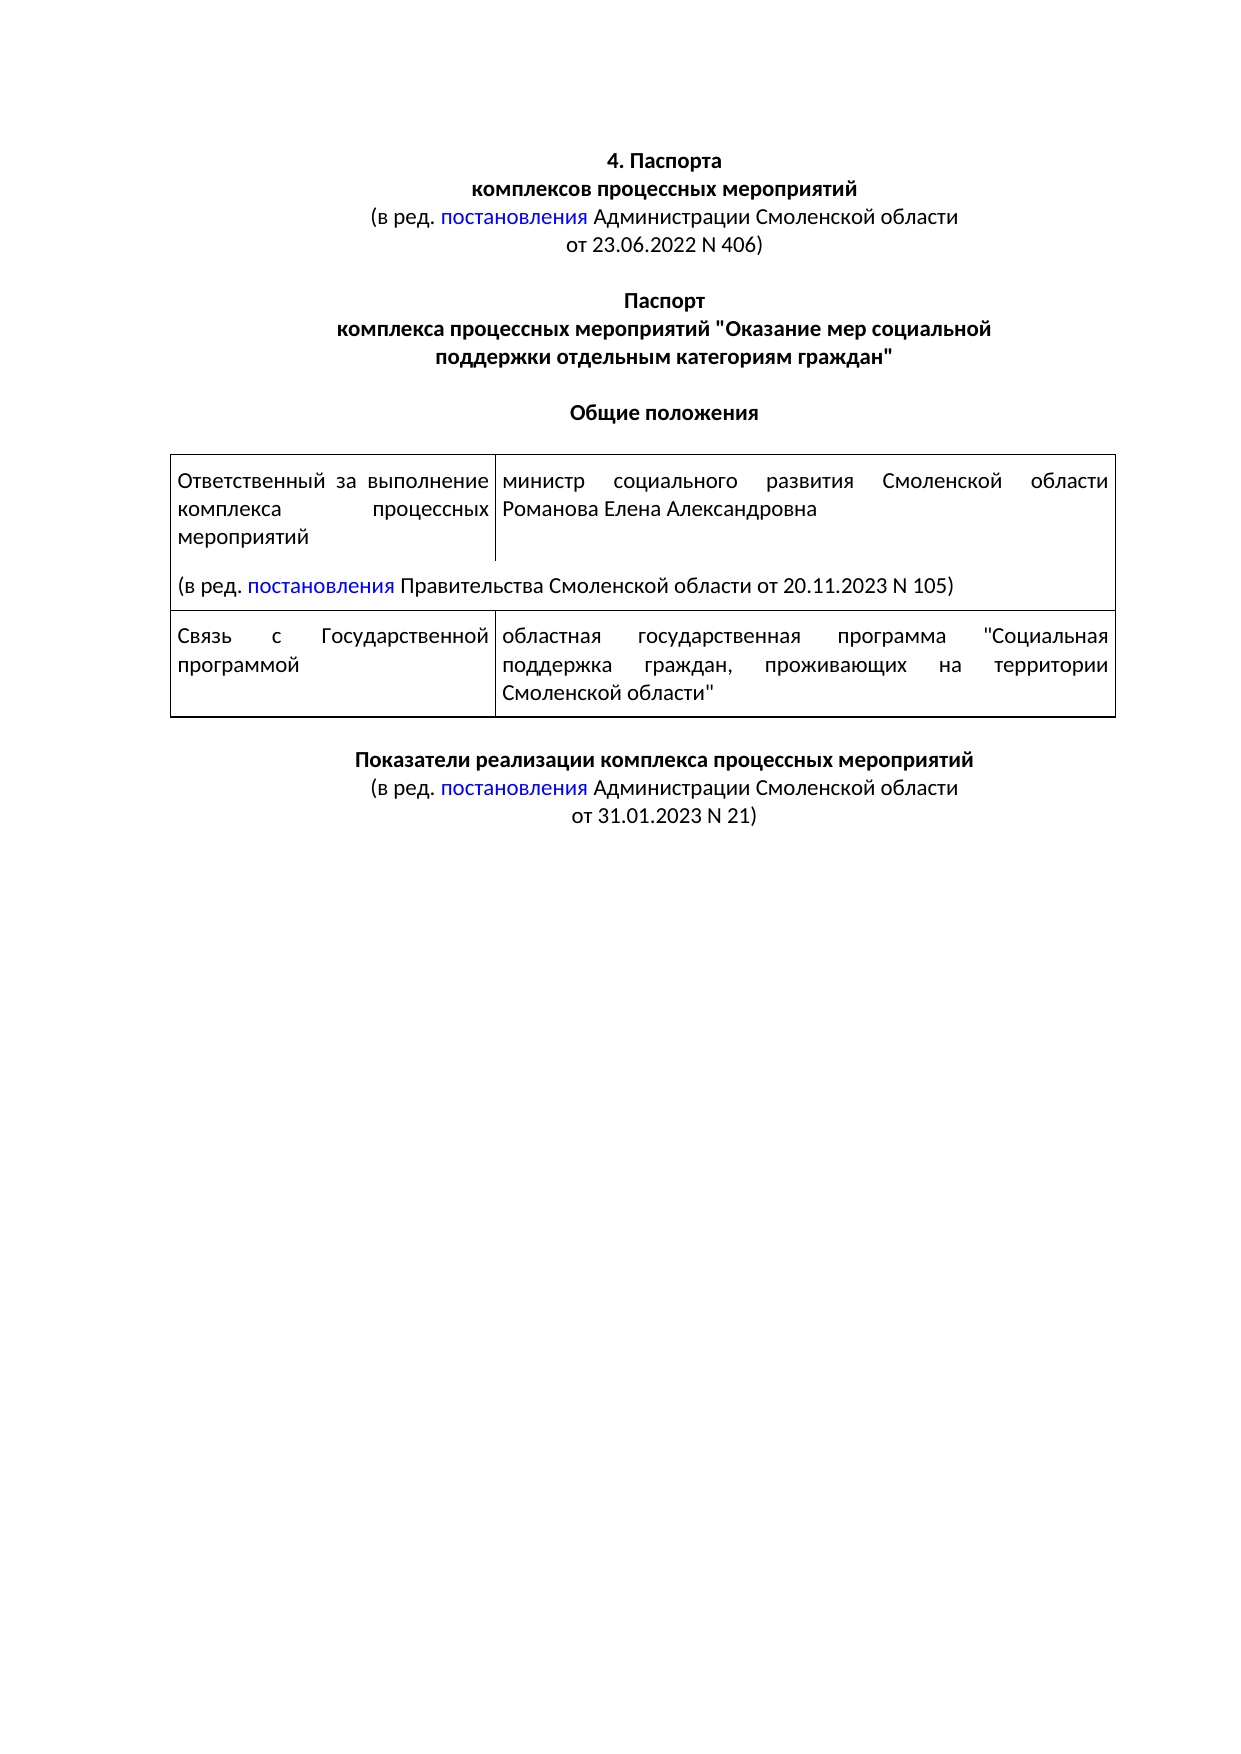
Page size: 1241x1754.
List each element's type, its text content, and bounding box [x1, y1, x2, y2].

title комплексов процессных мероприятий [177, 174, 1152, 202]
title Паспорт [177, 286, 1152, 314]
table_cell Связь с Государственной программой [171, 611, 495, 716]
title поддержки отдельным категориям граждан" [177, 342, 1152, 370]
title Общие положения [177, 398, 1152, 426]
table_cell областная государственная программа "Социальная поддержка граждан, проживающих на территории Смоленской области" [496, 611, 1115, 716]
text (в ред. постановления Администрации Смоленской области [177, 773, 1152, 801]
text от 23.06.2022 N 406) [177, 230, 1152, 258]
title Показатели реализации комплекса процессных мероприятий [177, 745, 1152, 773]
text (в ред. постановления Администрации Смоленской области [177, 202, 1152, 230]
text от 31.01.2023 N 21) [177, 801, 1152, 829]
table_header Ответственный за выполнение комплекса процессных мероприятий [171, 455, 495, 561]
table_header министр социального развития Смоленской области Романова Елена Александровна [496, 455, 1115, 561]
title 4. Паспорта [177, 146, 1152, 174]
title комплекса процессных мероприятий "Оказание мер социальной [177, 314, 1152, 342]
table_cell (в ред. постановления Правительства Смоленской области от 20.11.2023 N 105) [171, 561, 1115, 610]
